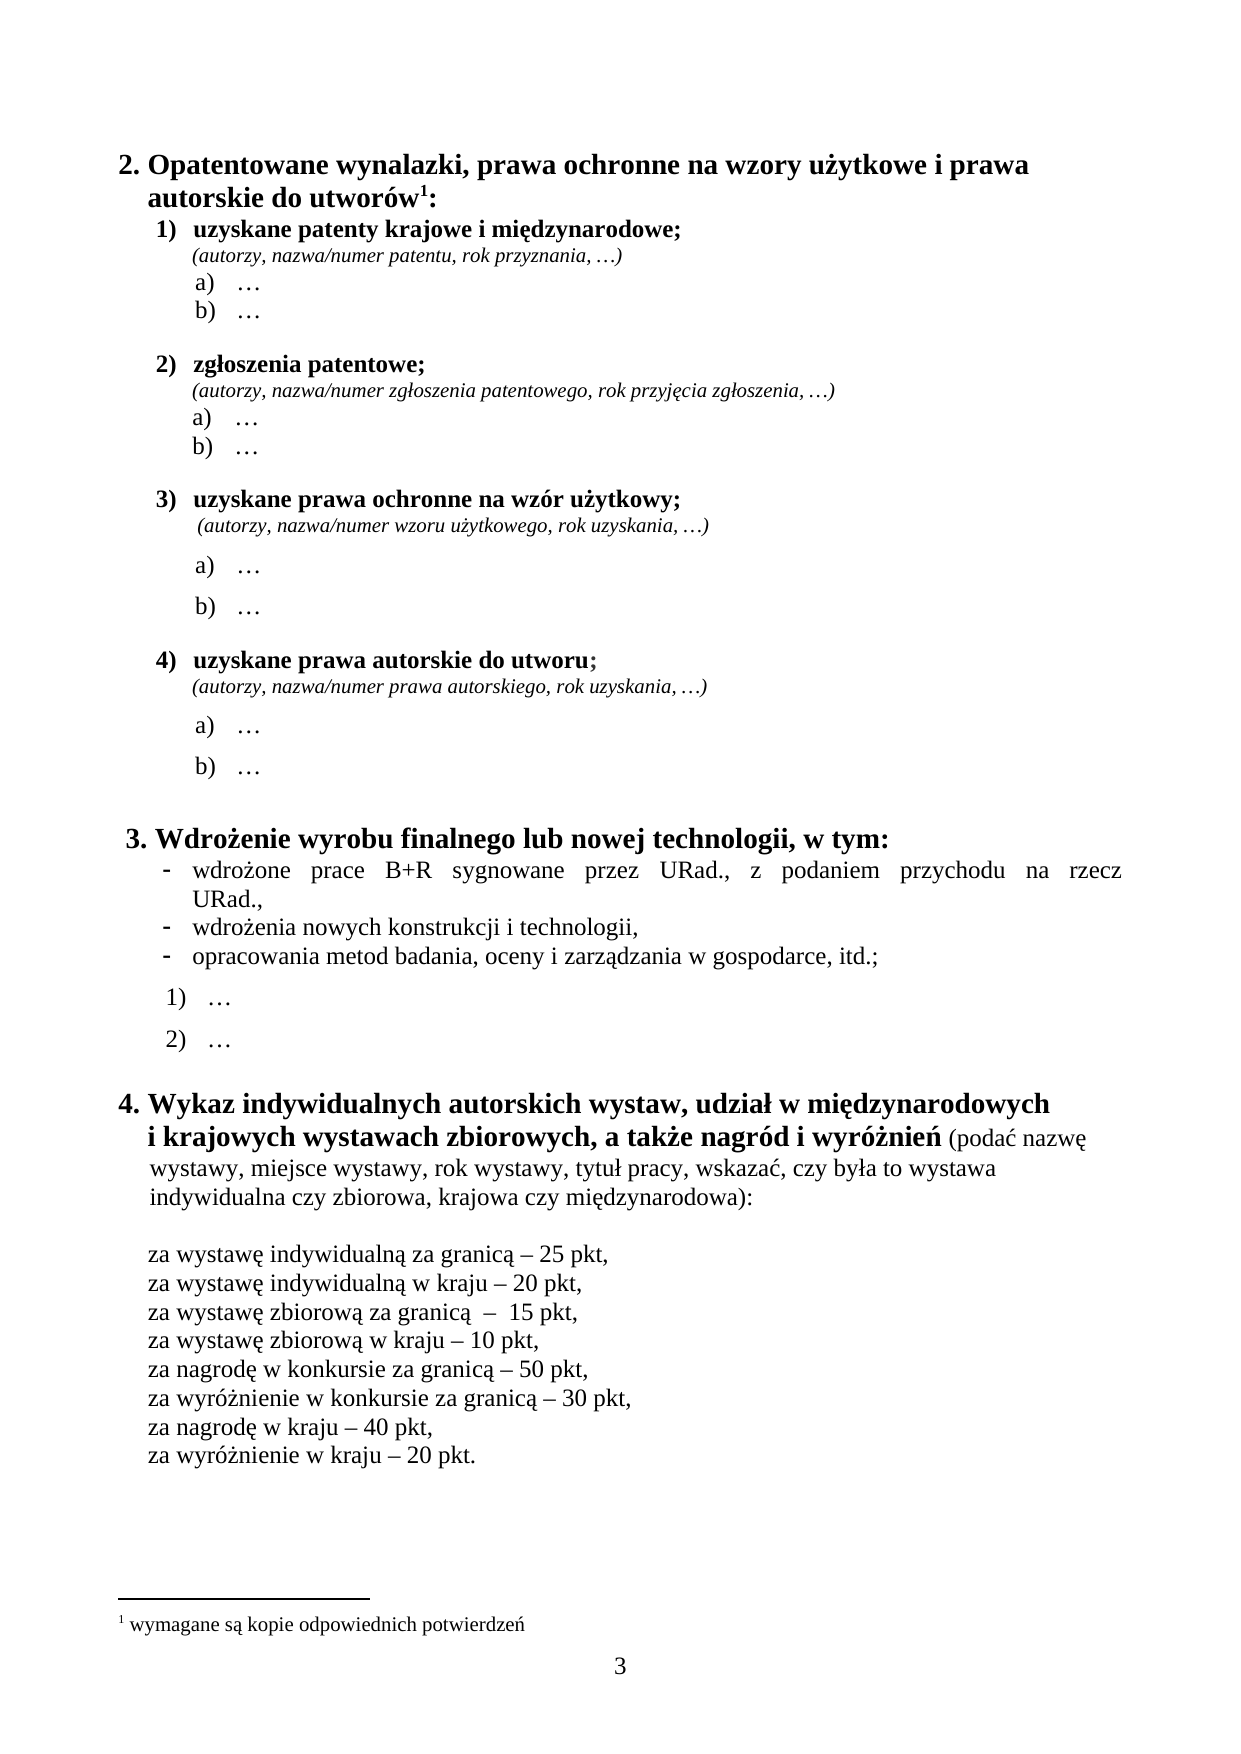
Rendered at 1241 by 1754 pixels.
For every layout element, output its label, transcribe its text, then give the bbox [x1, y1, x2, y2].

text 3. Wdrożenie wyrobu finalnego lub nowej technologii, w tym: [118, 821, 1122, 855]
text 2. Opatentowane wynalazki, prawa ochronne na wzory użytkowe i prawa [118, 147, 1122, 180]
list … [195, 267, 1122, 296]
text za wystawę zbiorową za granicą – 15 pkt, [118, 1297, 1122, 1326]
list … [165, 982, 1122, 1011]
text (autorzy, nazwa/numer patentu, rok przyznania, …) [118, 243, 1122, 267]
list … [192, 402, 1122, 431]
text 4. Wykaz indywidualnych autorskich wystaw, udział w międzynarodowych [118, 1086, 1122, 1119]
text indywidualna czy zbiorowa, krajowa czy międzynarodowa): [118, 1182, 1122, 1211]
text (autorzy, nazwa/numer wzoru użytkowego, rok uzyskania, …) [118, 513, 1122, 537]
text i krajowych wystawach zbiorowych, a także nagród i wyróżnień (podać nazwę [118, 1119, 1122, 1153]
list uzyskane patenty krajowe i międzynarodowe; [156, 214, 1122, 243]
list uzyskane prawa ochronne na wzór użytkowy; [156, 484, 1122, 513]
list wdrożone prace B+R sygnowane przez URad., z podaniem przychodu na rzecz URad., [162, 855, 1122, 912]
text za nagrodę w kraju – 40 pkt, [118, 1412, 1122, 1441]
text za wystawę zbiorową w kraju – 10 pkt, [118, 1326, 1122, 1354]
text za nagrodę w konkursie za granicą – 50 pkt, [118, 1354, 1122, 1383]
text (autorzy, nazwa/numer zgłoszenia patentowego, rok przyjęcia zgłoszenia, …) [118, 378, 1122, 402]
list … [195, 550, 1122, 579]
text (autorzy, nazwa/numer prawa autorskiego, rok uzyskania, …) [118, 674, 1122, 698]
list … [195, 591, 1122, 620]
list … [195, 710, 1122, 739]
text za wyróżnienie w kraju – 20 pkt. [118, 1441, 1122, 1469]
list … [192, 431, 1122, 459]
list uzyskane prawa autorskie do utworu; [156, 645, 1122, 674]
text wystawy, miejsce wystawy, rok wystawy, tytuł pracy, wskazać, czy była to wystawa [118, 1153, 1122, 1182]
list wdrożenia nowych konstrukcji i technologii, [162, 912, 1122, 941]
list opracowania metod badania, oceny i zarządzania w gospodarce, itd.; [162, 941, 1122, 970]
text za wystawę indywidualną w kraju – 20 pkt, [118, 1268, 1122, 1297]
text za wystawę indywidualną za granicą – 25 pkt, [118, 1239, 1122, 1268]
text za wyróżnienie w konkursie za granicą – 30 pkt, [118, 1383, 1122, 1412]
list … [165, 1024, 1122, 1052]
list zgłoszenia patentowe; [156, 349, 1122, 378]
text autorskie do utworów: [118, 180, 1122, 214]
list … [195, 296, 1122, 324]
list … [195, 751, 1122, 780]
